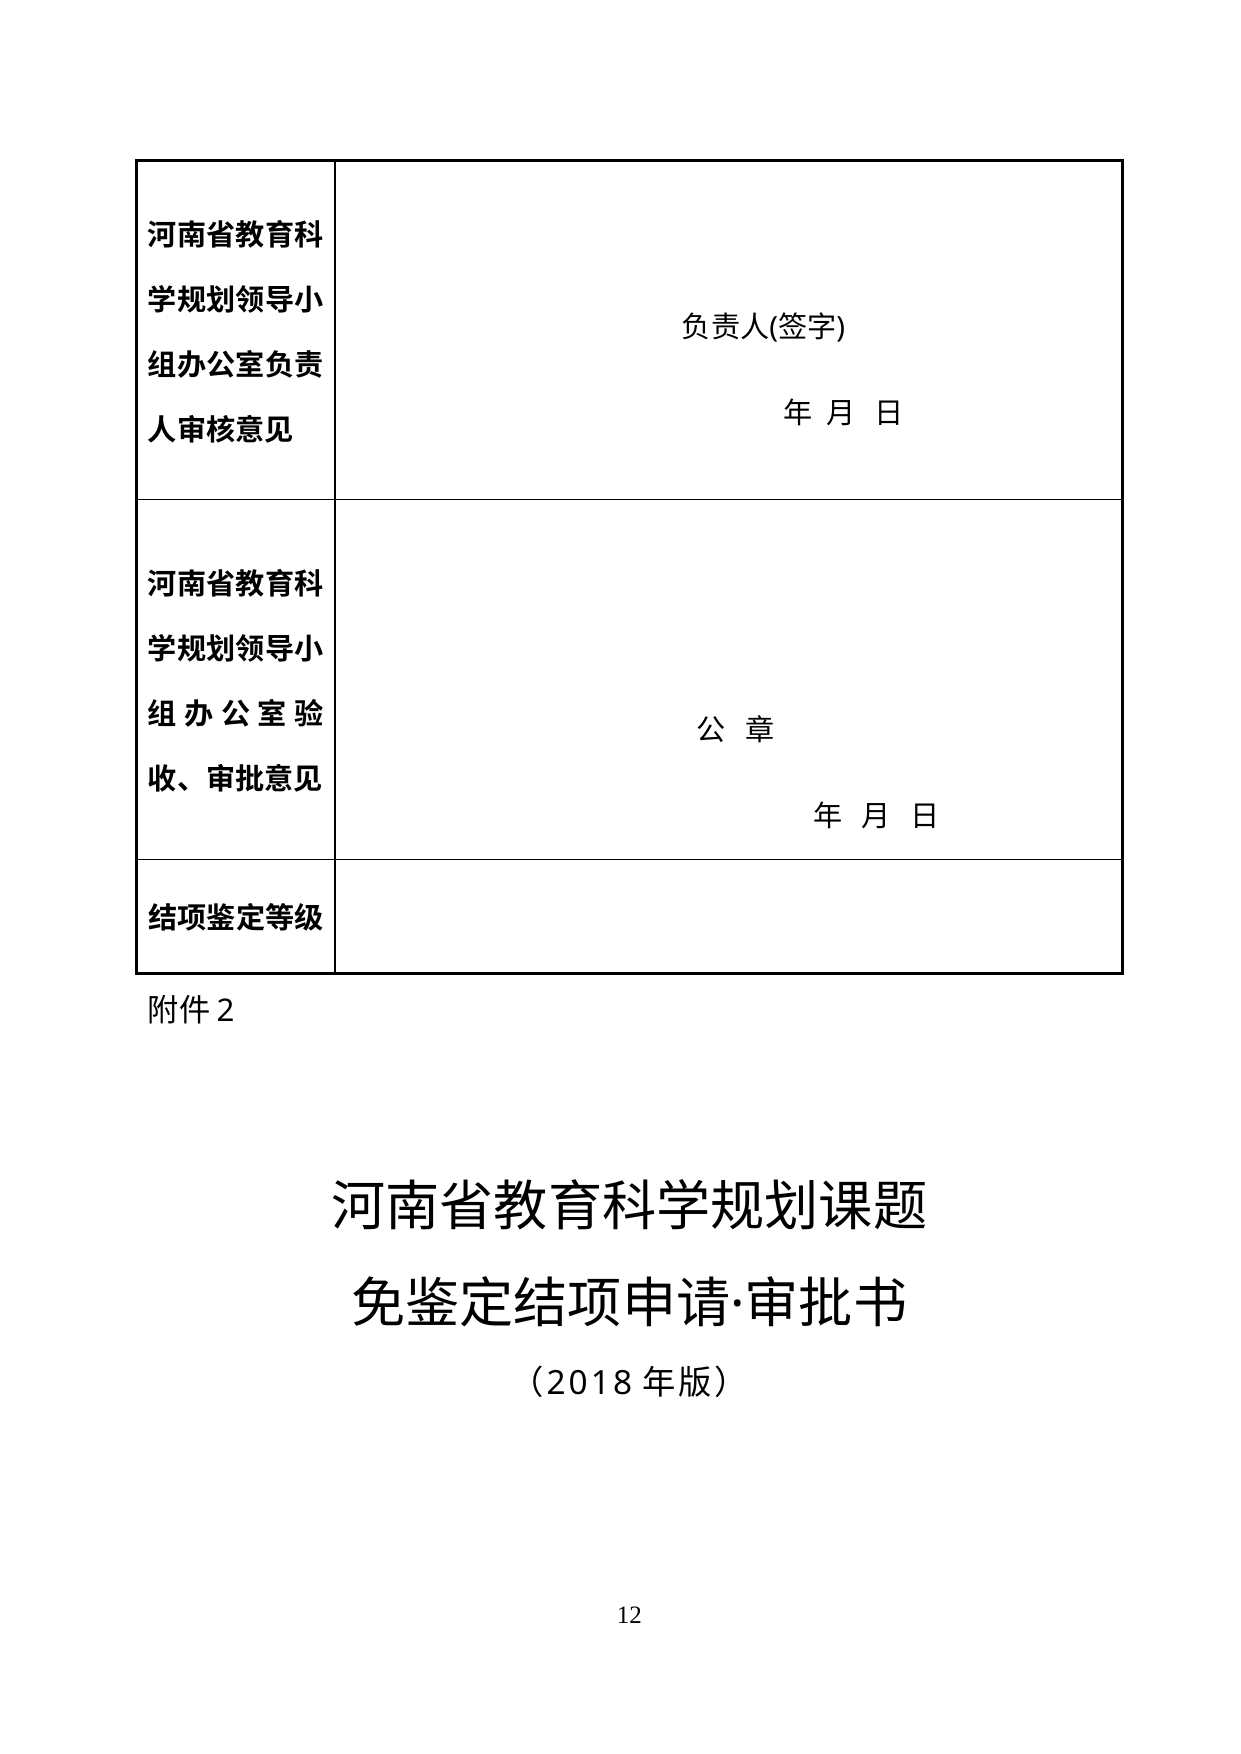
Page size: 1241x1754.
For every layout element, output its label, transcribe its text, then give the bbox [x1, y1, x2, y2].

text 免鉴定结项申请·审批书 [148, 1250, 1110, 1348]
text （2018年版） [148, 1348, 1110, 1413]
table_header 负责人(签字) 年 月 日 [336, 162, 1121, 499]
table_cell [336, 860, 1121, 972]
text 附件2 [148, 975, 1110, 1040]
table_header 河南省教育科学规划领导小组办公室负责人审核意见 [138, 162, 334, 499]
text 河南省教育科学规划课题 [148, 1153, 1110, 1250]
table_cell 结项鉴定等级 [138, 860, 334, 972]
table_cell 河南省教育科学规划领导小组办公室验收、审批意见 [138, 500, 334, 859]
table_cell 公 章 年 月 日 [336, 500, 1121, 859]
